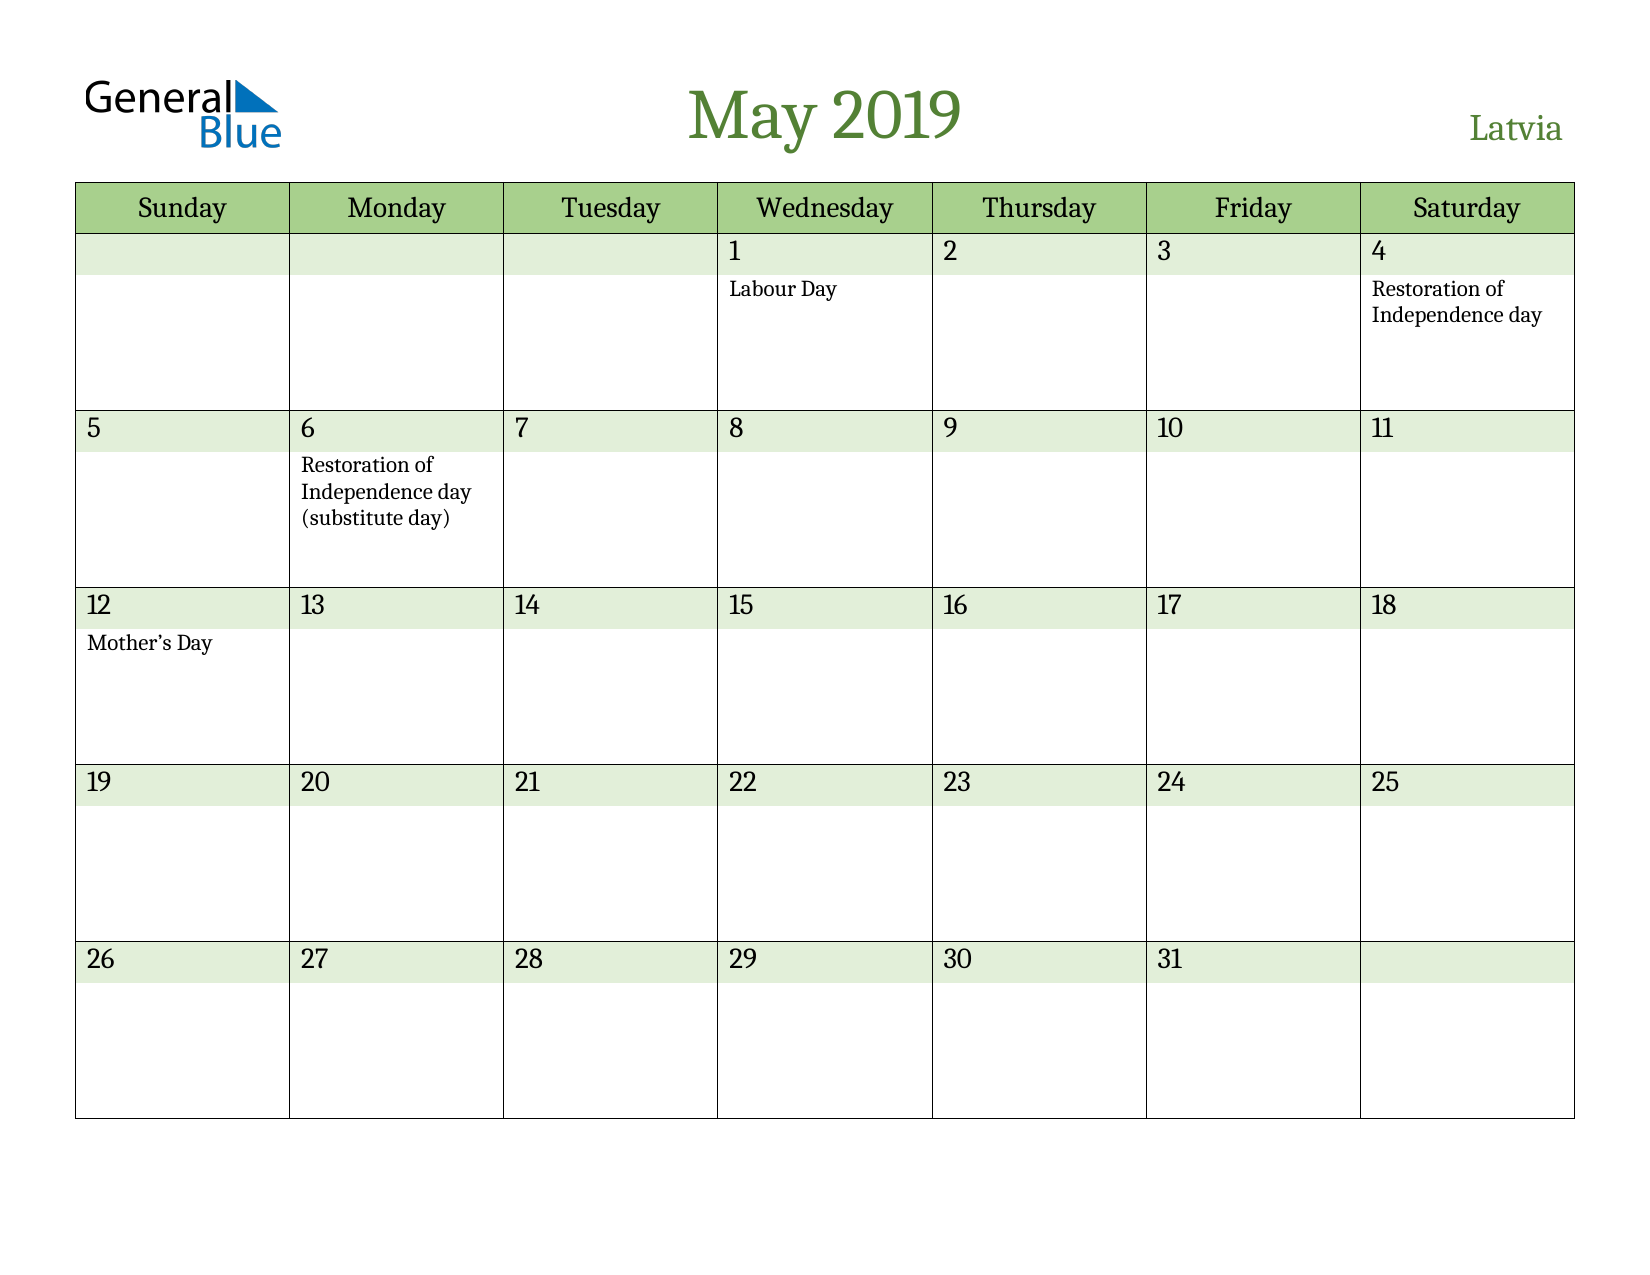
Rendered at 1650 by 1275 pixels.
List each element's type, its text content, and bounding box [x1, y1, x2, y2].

table_cell Restoration of Independence day [1361, 275, 1574, 410]
table_cell 16 [933, 588, 1146, 629]
table_cell 20 [290, 765, 503, 806]
table_cell 1 [718, 234, 932, 275]
table_cell Restoration of Independence day (substitute day) [290, 452, 503, 587]
table_cell 10 [1147, 411, 1360, 452]
table_cell [1361, 942, 1574, 983]
table_cell [504, 983, 717, 1118]
table_cell Labour Day [718, 275, 932, 410]
table_cell 15 [718, 588, 932, 629]
table_cell 13 [290, 588, 503, 629]
table_cell Saturday [1361, 183, 1574, 233]
table_cell [290, 983, 503, 1118]
table_cell Tuesday [504, 183, 717, 233]
table_cell [1361, 452, 1574, 587]
table_cell 25 [1361, 765, 1574, 806]
table_cell 28 [504, 942, 717, 983]
table_cell Sunday [76, 183, 289, 233]
table_cell 17 [1147, 588, 1360, 629]
table_cell [1147, 983, 1360, 1118]
table_cell [1361, 983, 1574, 1118]
table_cell [290, 629, 503, 764]
table_cell Friday [1147, 183, 1360, 233]
table_cell 22 [718, 765, 932, 806]
table_cell [1147, 806, 1360, 941]
table_cell 11 [1361, 411, 1574, 452]
table_cell 31 [1147, 942, 1360, 983]
table_cell [1147, 452, 1360, 587]
table_cell [933, 275, 1146, 410]
table_cell Monday [290, 183, 503, 233]
table_cell [504, 452, 717, 587]
table_header May 2019 [504, 75, 1146, 182]
table_cell [76, 452, 289, 587]
table_cell [76, 275, 289, 410]
table_cell 4 [1361, 234, 1574, 275]
table_cell [76, 983, 289, 1118]
table_cell [76, 806, 289, 941]
table_cell [933, 452, 1146, 587]
table_cell [718, 806, 932, 941]
table_cell Wednesday [718, 183, 932, 233]
table_cell Thursday [933, 183, 1146, 233]
table_cell 14 [504, 588, 717, 629]
table_cell 2 [933, 234, 1146, 275]
table_cell Mother’s Day [76, 629, 289, 764]
table_cell 21 [504, 765, 717, 806]
table_cell 8 [718, 411, 932, 452]
table_cell [933, 629, 1146, 764]
table_cell [290, 275, 503, 410]
table_cell [76, 234, 289, 275]
table_cell 30 [933, 942, 1146, 983]
table_cell 3 [1147, 234, 1360, 275]
table_cell [933, 983, 1146, 1118]
table_cell 6 [290, 411, 503, 452]
table_cell 26 [76, 942, 289, 983]
table_cell [504, 629, 717, 764]
table_cell 27 [290, 942, 503, 983]
table_cell [1147, 629, 1360, 764]
table_cell [718, 983, 932, 1118]
table_cell 23 [933, 765, 1146, 806]
table_header Latvia [1146, 75, 1574, 182]
table_cell [718, 629, 932, 764]
table_cell 9 [933, 411, 1146, 452]
table_cell 5 [76, 411, 289, 452]
table_cell 7 [504, 411, 717, 452]
table_cell [290, 234, 503, 275]
table_cell [1147, 275, 1360, 410]
table_cell [718, 452, 932, 587]
table_cell 29 [718, 942, 932, 983]
table_cell [1361, 806, 1574, 941]
table_cell 12 [76, 588, 289, 629]
table_cell [933, 806, 1146, 941]
table_cell 24 [1147, 765, 1360, 806]
table_cell [504, 275, 717, 410]
table_cell 19 [76, 765, 289, 806]
table_header [76, 75, 503, 182]
table_cell [504, 806, 717, 941]
table_cell [1361, 629, 1574, 764]
table_cell 18 [1361, 588, 1574, 629]
table_cell [504, 234, 717, 275]
table_cell [290, 806, 503, 941]
picture [86, 80, 281, 148]
